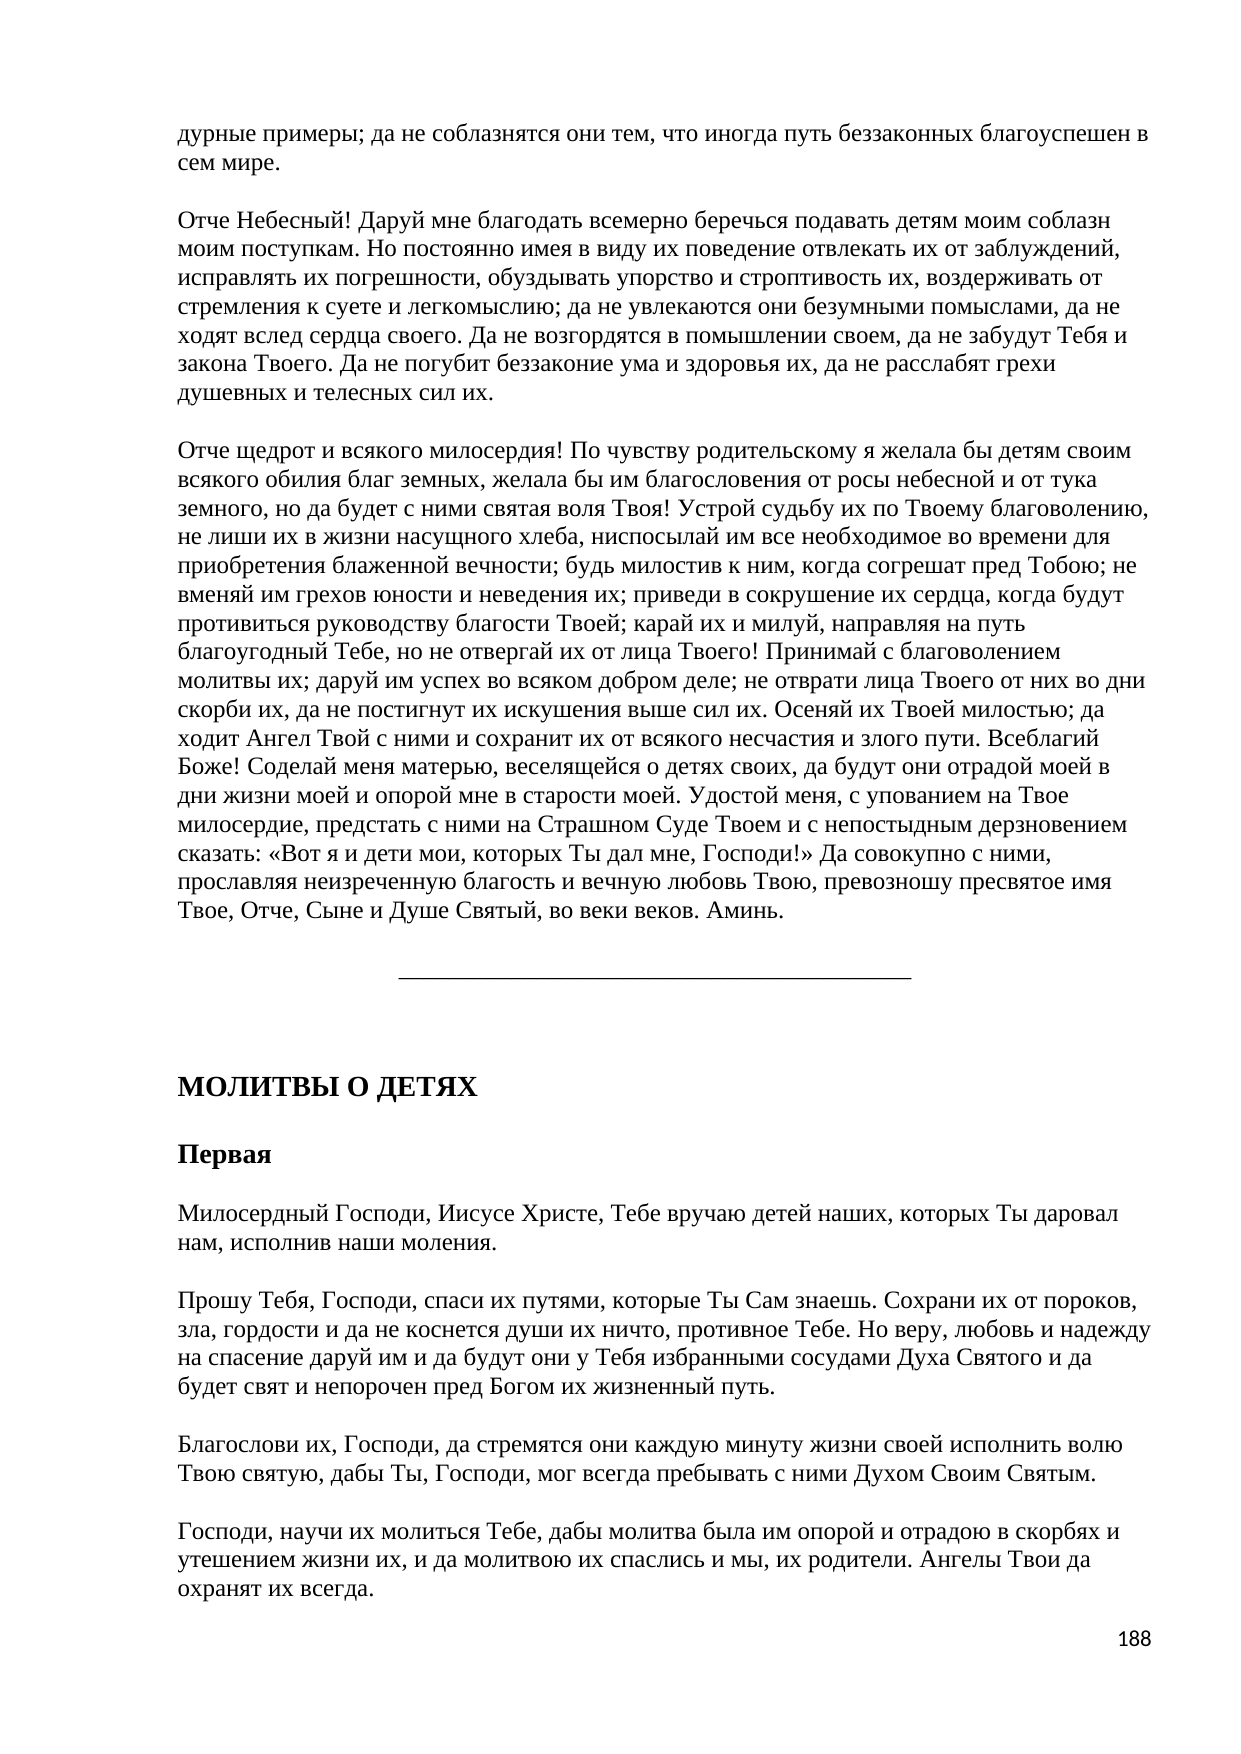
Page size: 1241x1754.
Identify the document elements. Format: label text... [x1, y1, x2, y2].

text _________________________________________ [177, 953, 1152, 982]
subtitle Первая [177, 1137, 1152, 1169]
text Прошу Тебя, Господи, спаси их путями, которые Ты Сам знаешь. Сохрани их от пороков, зла, гордости и да не коснется души их ничто, противное Тебе. Но веру, любовь и надежду на спасение даруй им и да будут они у Тебя избранными сосудами Духа Святого и да будет свят и непорочен пред Богом их жизненный путь. [177, 1285, 1152, 1400]
text Господи, научи их молиться Тебе, дабы молитва была им опорой и отрадою в скорбях и утешением жизни их, и да молитвою их спаслись и мы, их родители. Ангелы Твои да охранят их всегда. [177, 1516, 1152, 1602]
text Милосердный Господи, Иисусе Христе, Тебе вручаю детей наших, которых Ты даровал нам, исполнив наши моления. [177, 1198, 1152, 1256]
text Отче Небесный! Даруй мне благодать всемерно беречься подавать детям моим соблазн моим поступкам. Но постоянно имея в виду их поведение отвлекать их от заблуждений, исправлять их погрешности, обуздывать упорство и строптивость их, воздерживать от стремления к суете и легкомыслию; да не увлекаются они безумными помыслами, да не ходят вслед сердца своего. Да не возгордятся в помышлении своем, да не забудут Тебя и закона Твоего. Да не погубит беззаконие ума и здоровья их, да не расслабят грехи душевных и телесных сил их. [177, 205, 1152, 406]
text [177, 118, 1152, 176]
text Благослови их, Господи, да стремятся они каждую минуту жизни своей исполнить волю Твою святую, дабы Ты, Господи, мог всегда пребывать с ними Духом Своим Святым. [177, 1429, 1152, 1487]
subtitle МОЛИТВЫ О ДЕТЯХ [177, 1069, 1152, 1102]
text Отче щедрот и всякого милосердия! По чувству родительскому я желала бы детям своим всякого обилия благ земных, желала бы им благословения от росы небесной и от тука земного, но да будет с ними святая воля Твоя! Устрой судьбу их по Твоему благоволению, не лиши их в жизни насущного хлеба, ниспосылай им все необходимое во времени для приобретения блаженной вечности; будь милостив к ним, когда согрешат пред Тобою; не вменяй им грехов юности и неведения их; приведи в сокрушение их сердца, когда будут противиться руководству благости Твоей; карай их и милуй, направляя на путь благоугодный Тебе, но не отвергай их от лица Твоего! Принимай с благоволением молитвы их; даруй им успех во всяком добром деле; не отврати лица Твоего от них во дни скорби их, да не постигнут их искушения выше сил их. Осеняй их Твоей милостью; да ходит Ангел Твой с ними и сохранит их от всякого несчастия и злого пути. Всеблагий Боже! Соделай меня матерью, веселящейся о детях своих, да будут они отрадой моей в дни жизни моей и опорой мне в старости моей. Удостой меня, с упованием на Твое милосердие, предстать с ними на Страшном Суде Твоем и с непостыдным дерзновением сказать: «Вот я и дети мои, которых Ты дал мне, Господи!» Да совокупно с ними, прославляя неизреченную благость и вечную любовь Твою, превозношу пресвятое имя Твое, Отче, Сыне и Душе Святый, во веки веков. Аминь. [177, 435, 1152, 924]
